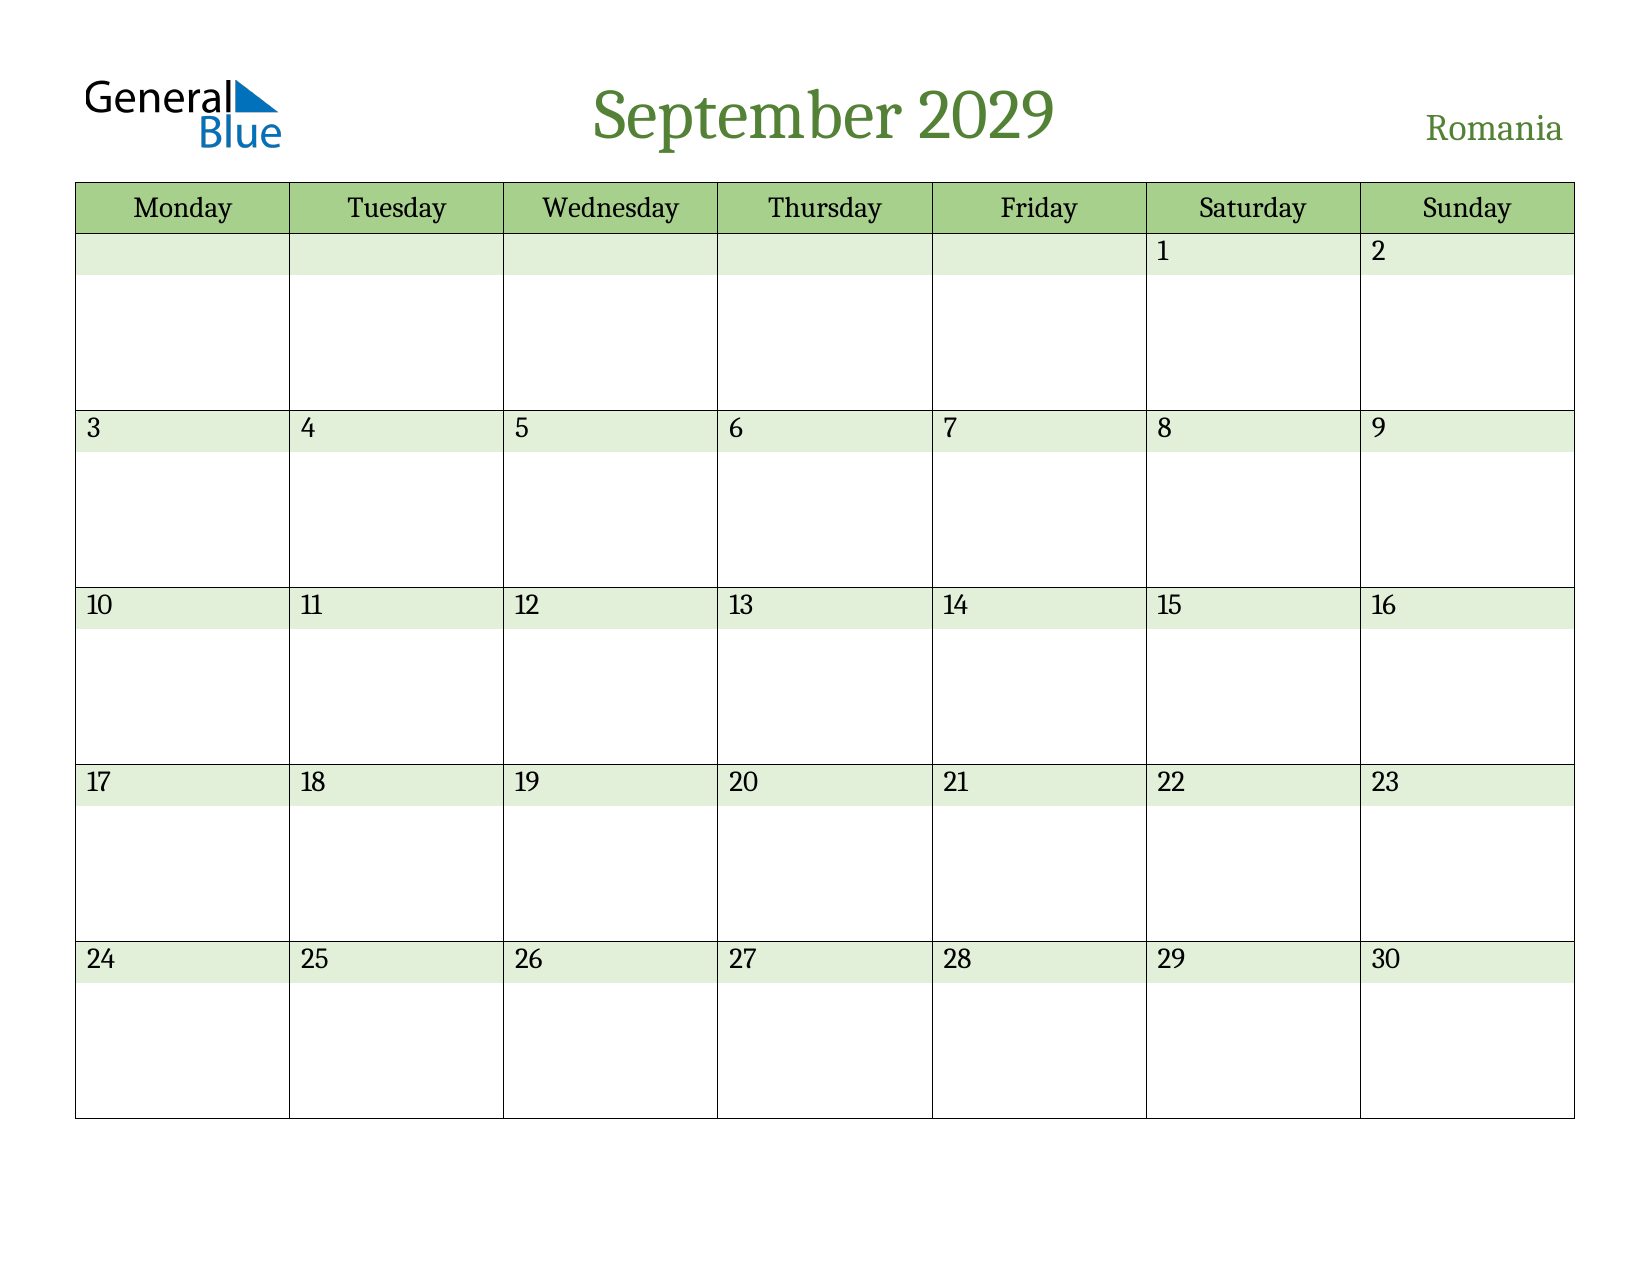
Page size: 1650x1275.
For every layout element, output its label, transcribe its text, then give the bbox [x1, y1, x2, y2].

table_cell [1147, 983, 1360, 1118]
table_cell 25 [290, 942, 503, 983]
table_cell 28 [933, 942, 1146, 983]
table_cell Tuesday [290, 183, 503, 233]
table_cell 18 [290, 765, 503, 806]
table_cell [504, 806, 717, 941]
table_cell 11 [290, 588, 503, 629]
table_cell [718, 234, 932, 275]
table_cell [1147, 806, 1360, 941]
table_cell [76, 452, 289, 587]
table_cell [718, 629, 932, 764]
table_cell 1 [1147, 234, 1360, 275]
table_cell 14 [933, 588, 1146, 629]
table_cell [933, 234, 1146, 275]
table_cell [504, 275, 717, 410]
table_cell [504, 629, 717, 764]
table_cell [1361, 806, 1574, 941]
table_cell [933, 629, 1146, 764]
table_cell [933, 983, 1146, 1118]
table_cell Sunday [1361, 183, 1574, 233]
table_cell [1361, 629, 1574, 764]
table_cell [290, 452, 503, 587]
table_cell 8 [1147, 411, 1360, 452]
table_cell 26 [504, 942, 717, 983]
table_cell 10 [76, 588, 289, 629]
table_cell [290, 806, 503, 941]
table_cell 2 [1361, 234, 1574, 275]
table_cell 15 [1147, 588, 1360, 629]
table_cell [1361, 275, 1574, 410]
table_cell 9 [1361, 411, 1574, 452]
table_cell 7 [933, 411, 1146, 452]
table_cell [718, 452, 932, 587]
table_header September 2029 [504, 75, 1146, 182]
table_cell [504, 983, 717, 1118]
table_cell [76, 806, 289, 941]
table_cell Friday [933, 183, 1146, 233]
table_cell [1147, 275, 1360, 410]
table_cell 22 [1147, 765, 1360, 806]
table_cell 29 [1147, 942, 1360, 983]
table_header [76, 75, 503, 182]
table_cell Monday [76, 183, 289, 233]
table_cell [933, 452, 1146, 587]
table_cell [933, 275, 1146, 410]
table_cell [76, 629, 289, 764]
table_cell 27 [718, 942, 932, 983]
table_cell [290, 234, 503, 275]
table_cell 4 [290, 411, 503, 452]
table_cell [718, 806, 932, 941]
table_cell 24 [76, 942, 289, 983]
table_cell [290, 983, 503, 1118]
table_cell [933, 806, 1146, 941]
table_cell 23 [1361, 765, 1574, 806]
table_cell 13 [718, 588, 932, 629]
table_cell [718, 983, 932, 1118]
table_cell [76, 234, 289, 275]
table_cell [504, 234, 717, 275]
table_cell 30 [1361, 942, 1574, 983]
table_cell [290, 275, 503, 410]
table_cell [76, 275, 289, 410]
table_cell 16 [1361, 588, 1574, 629]
table_cell Thursday [718, 183, 932, 233]
table_cell [1361, 452, 1574, 587]
table_cell 3 [76, 411, 289, 452]
table_cell [290, 629, 503, 764]
table_cell 17 [76, 765, 289, 806]
table_cell 20 [718, 765, 932, 806]
picture [86, 80, 281, 148]
table_cell 12 [504, 588, 717, 629]
table_cell [1147, 629, 1360, 764]
table_cell 19 [504, 765, 717, 806]
table_cell [1147, 452, 1360, 587]
table_cell [76, 983, 289, 1118]
table_cell 6 [718, 411, 932, 452]
table_cell Saturday [1147, 183, 1360, 233]
table_cell [718, 275, 932, 410]
table_cell [504, 452, 717, 587]
table_cell Wednesday [504, 183, 717, 233]
table_header Romania [1146, 75, 1574, 182]
table_cell 21 [933, 765, 1146, 806]
table_cell [1361, 983, 1574, 1118]
table_cell 5 [504, 411, 717, 452]
